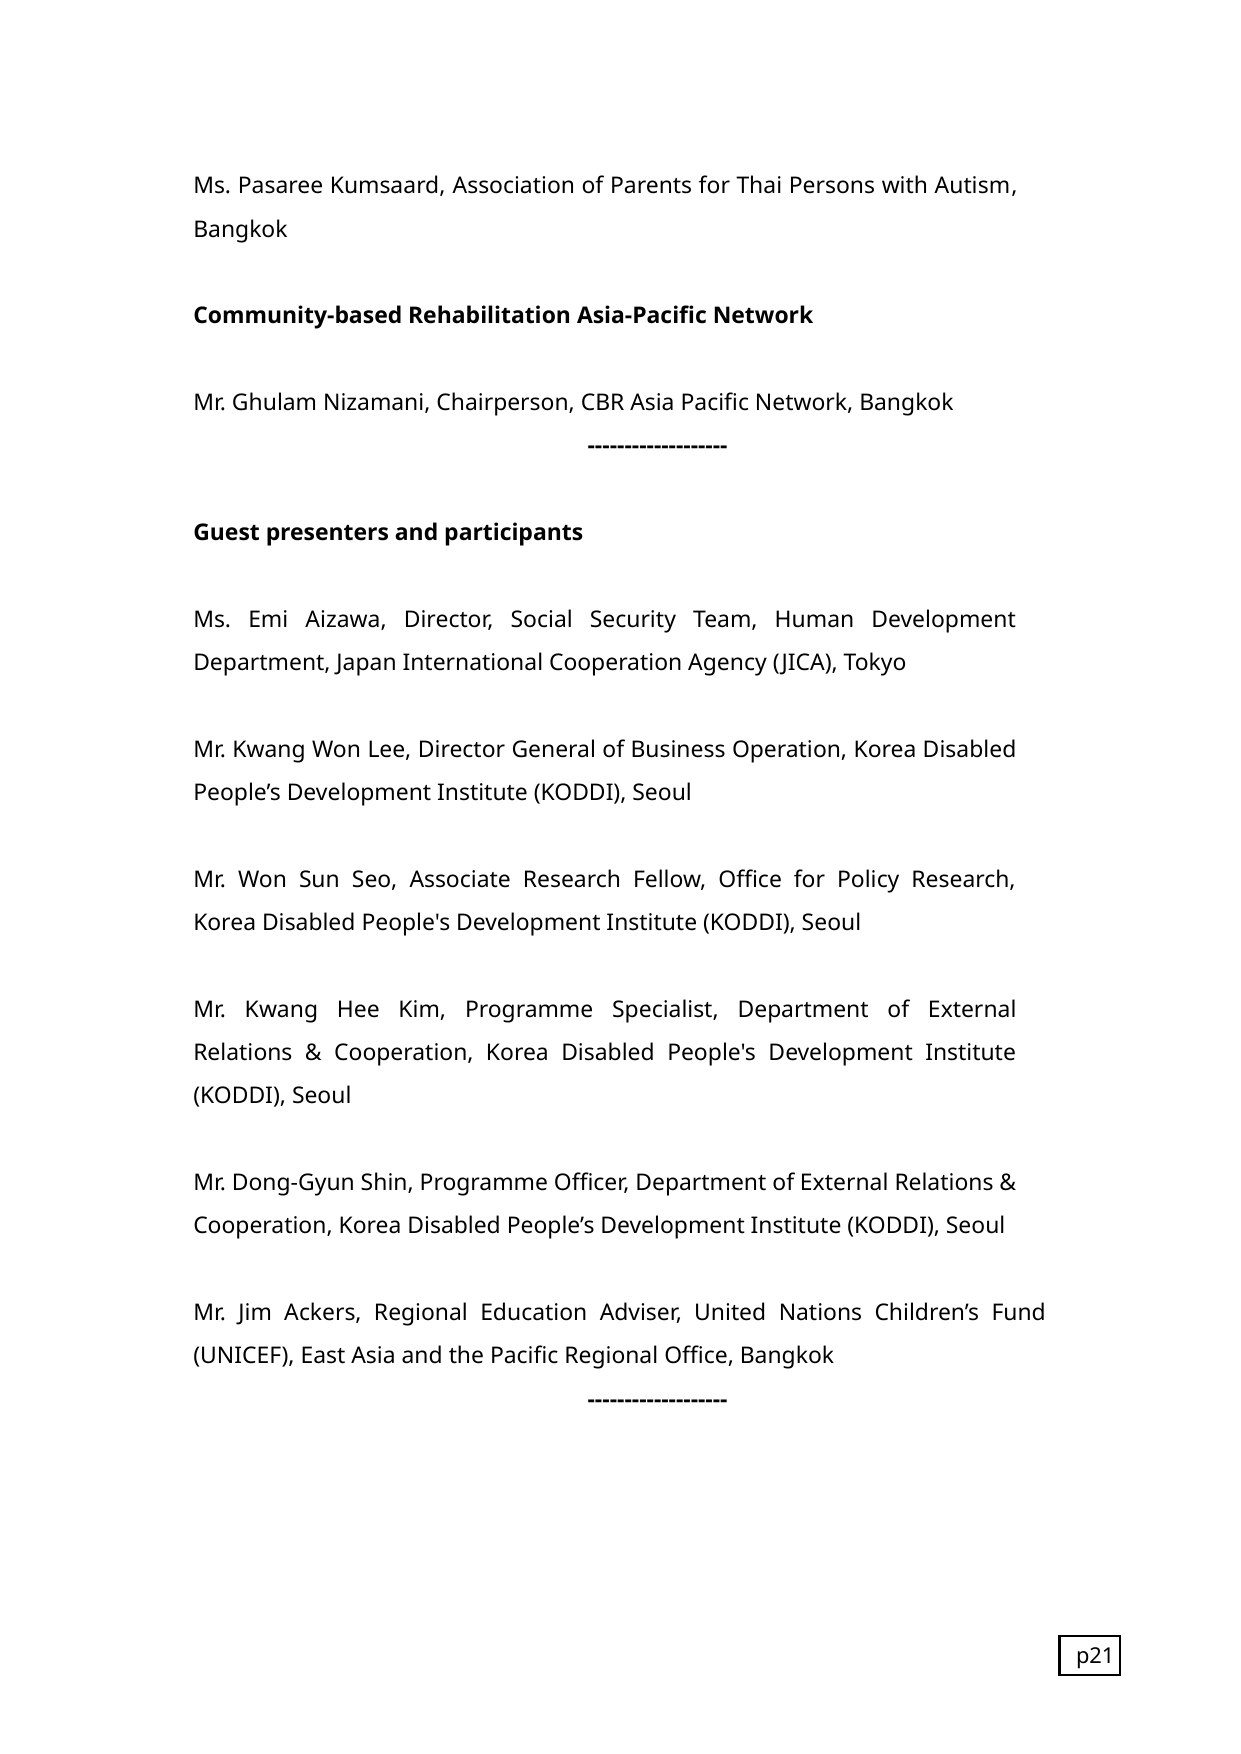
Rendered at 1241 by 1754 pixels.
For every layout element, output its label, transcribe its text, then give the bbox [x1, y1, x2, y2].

text ------------------- [193, 423, 1122, 467]
text Mr. Ghulam Nizamani, Chairperson, CBR Asia Pacific Network, Bangkok [193, 380, 1122, 423]
text Mr. Dong-Gyun Shin, Programme Officer, Department of External Relations & Cooperation, Korea Disabled People’s Development Institute (KODDI), Seoul [193, 1160, 1017, 1247]
text Ms. Pasaree Kumsaard, Association of Parents for Thai Persons with Autism, Bangkok [193, 163, 1017, 250]
text Mr. Kwang Won Lee, Director General of Business Operation, Korea Disabled People’s Development Institute (KODDI), Seoul [193, 727, 1017, 813]
text Mr. Won Sun Seo, Associate Research Fellow, Office for Policy Research, Korea Disabled People's Development Institute (KODDI), Seoul [193, 857, 1017, 943]
text ------------------- [193, 1377, 1122, 1420]
text Mr. Kwang Hee Kim, Programme Specialist, Department of External Relations & Cooperation, Korea Disabled People's Development Institute (KODDI), Seoul [193, 987, 1017, 1117]
text Guest presenters and participants [193, 510, 1020, 553]
text Ms. Emi Aizawa, Director, Social Security Team, Human Development Department, Japan International Cooperation Agency (JICA), Tokyo [193, 597, 1017, 683]
text Community-based Rehabilitation Asia-Pacific Network [193, 293, 1122, 337]
text Mr. Jim Ackers, Regional Education Adviser, United Nations Children’s Fund (UNICEF), East Asia and the Pacific Regional Office, Bangkok [193, 1290, 1047, 1377]
